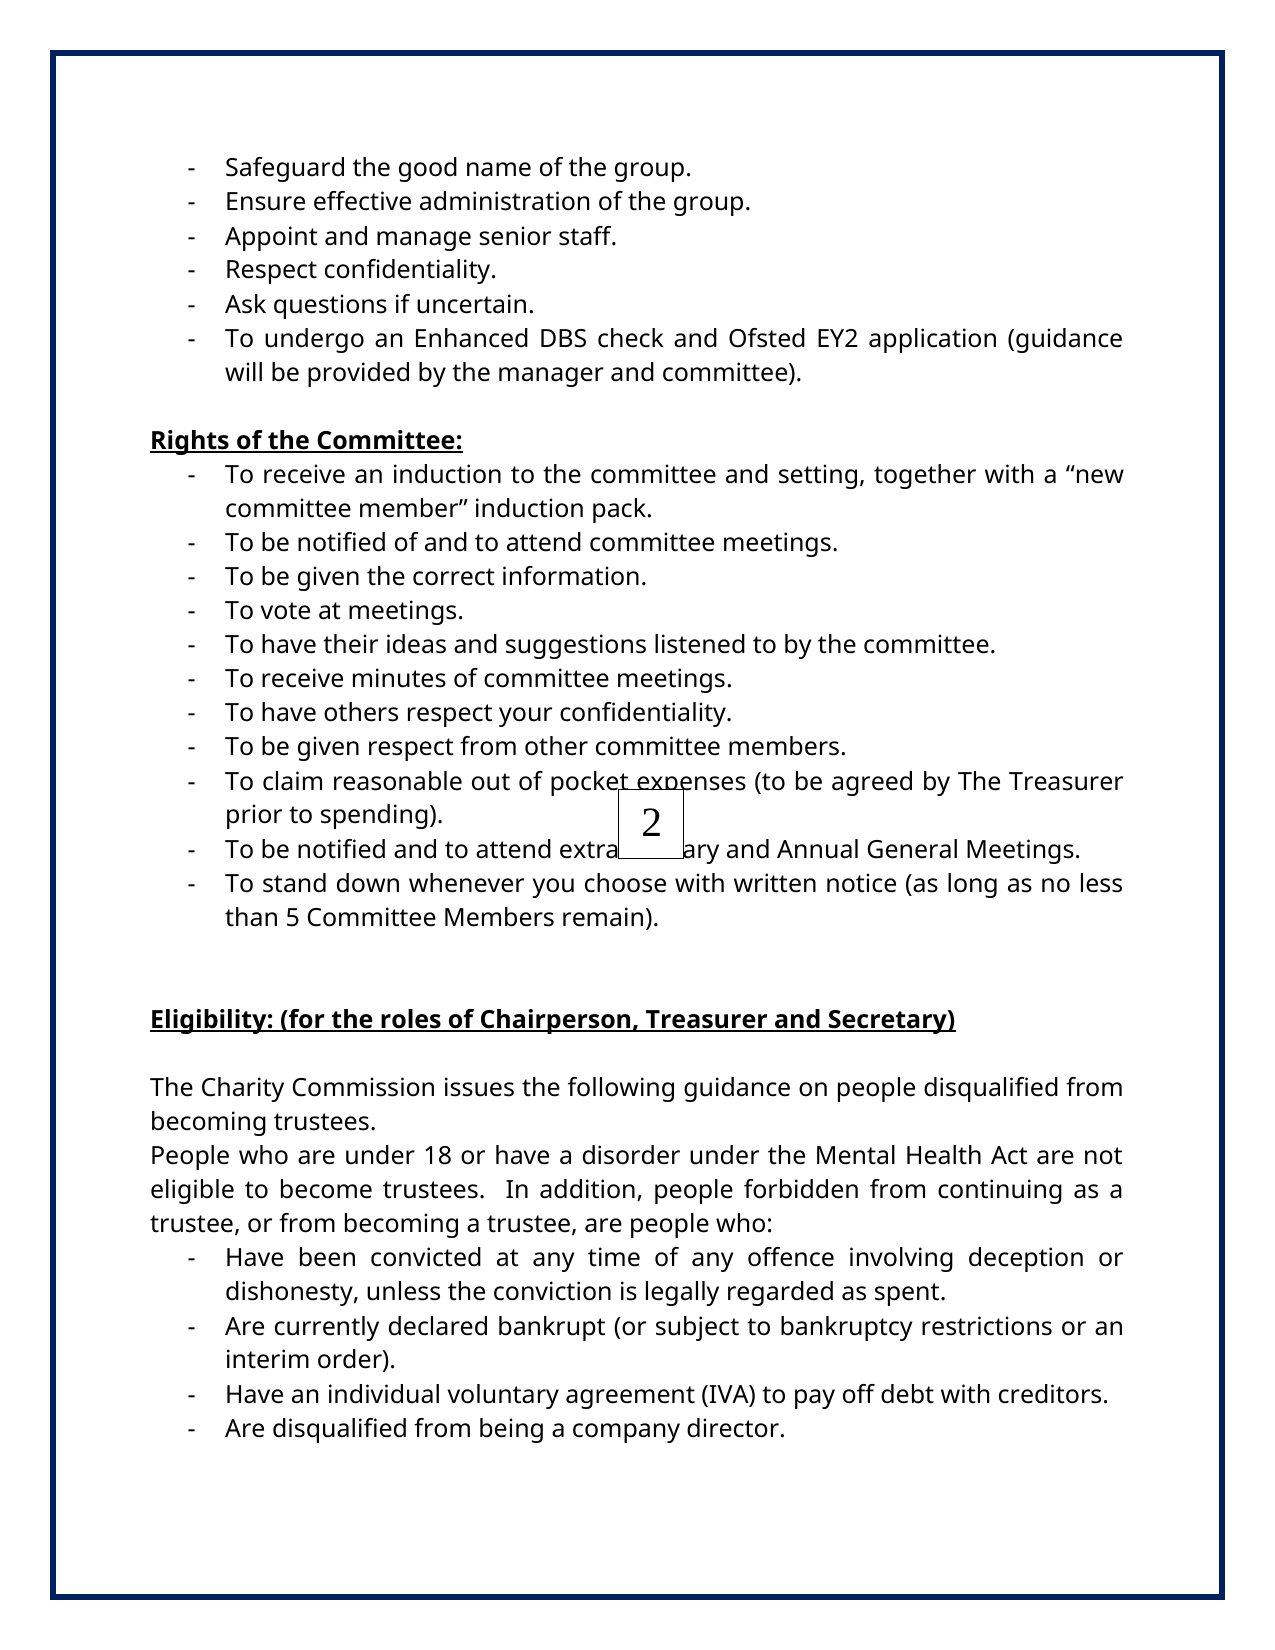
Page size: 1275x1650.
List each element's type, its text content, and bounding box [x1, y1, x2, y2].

list To receive minutes of committee meetings. [187, 661, 1125, 695]
text The Charity Commission issues the following guidance on people disqualified from becoming trustees. [150, 1070, 1125, 1138]
text People who are under 18 or have a disorder under the Mental Health Act are not eligible to become trustees. In addition, people forbidden from continuing as a trustee, or from becoming a trustee, are people who: [150, 1138, 1125, 1240]
list To undergo an Enhanced DBS check and Ofsted EY2 application (guidance will be provided by the manager and committee). [187, 320, 1125, 388]
list To be notified and to attend extraordinary and Annual General Meetings. [187, 831, 1125, 865]
list To be notified of and to attend committee meetings. [187, 525, 1125, 559]
list To be given the correct information. [187, 559, 1125, 593]
list Respect confidentiality. [187, 252, 1125, 286]
list To vote at meetings. [187, 593, 1125, 627]
text Eligibility: (for the roles of Chairperson, Treasurer and Secretary) [150, 1002, 1125, 1036]
list To receive an induction to the committee and setting, together with a “new committee member” induction pack. [187, 457, 1125, 525]
list Ensure effective administration of the group. [187, 184, 1125, 218]
text Rights of the Committee: [150, 422, 1125, 457]
list Are currently declared bankrupt (or subject to bankruptcy restrictions or an interim order). [187, 1308, 1125, 1376]
list To have others respect your confidentiality. [187, 695, 1125, 729]
list To stand down whenever you choose with written notice (as long as no less than 5 Committee Members remain). [187, 865, 1125, 933]
list Have been convicted at any time of any offence involving deception or dishonesty, unless the conviction is legally regarded as spent. [187, 1240, 1125, 1308]
list Ask questions if uncertain. [187, 286, 1125, 320]
list Are disqualified from being a company director. [187, 1410, 1125, 1444]
list To claim reasonable out of pocket expenses (to be agreed by The Treasurer prior to spending). [187, 763, 1125, 831]
list Have an individual voluntary agreement (IVA) to pay off debt with creditors. [187, 1376, 1125, 1410]
list Appoint and manage senior staff. [187, 218, 1125, 252]
list To have their ideas and suggestions listened to by the committee. [187, 627, 1125, 661]
list To be given respect from other committee members. [187, 729, 1125, 763]
list Safeguard the good name of the group. [187, 150, 1125, 184]
